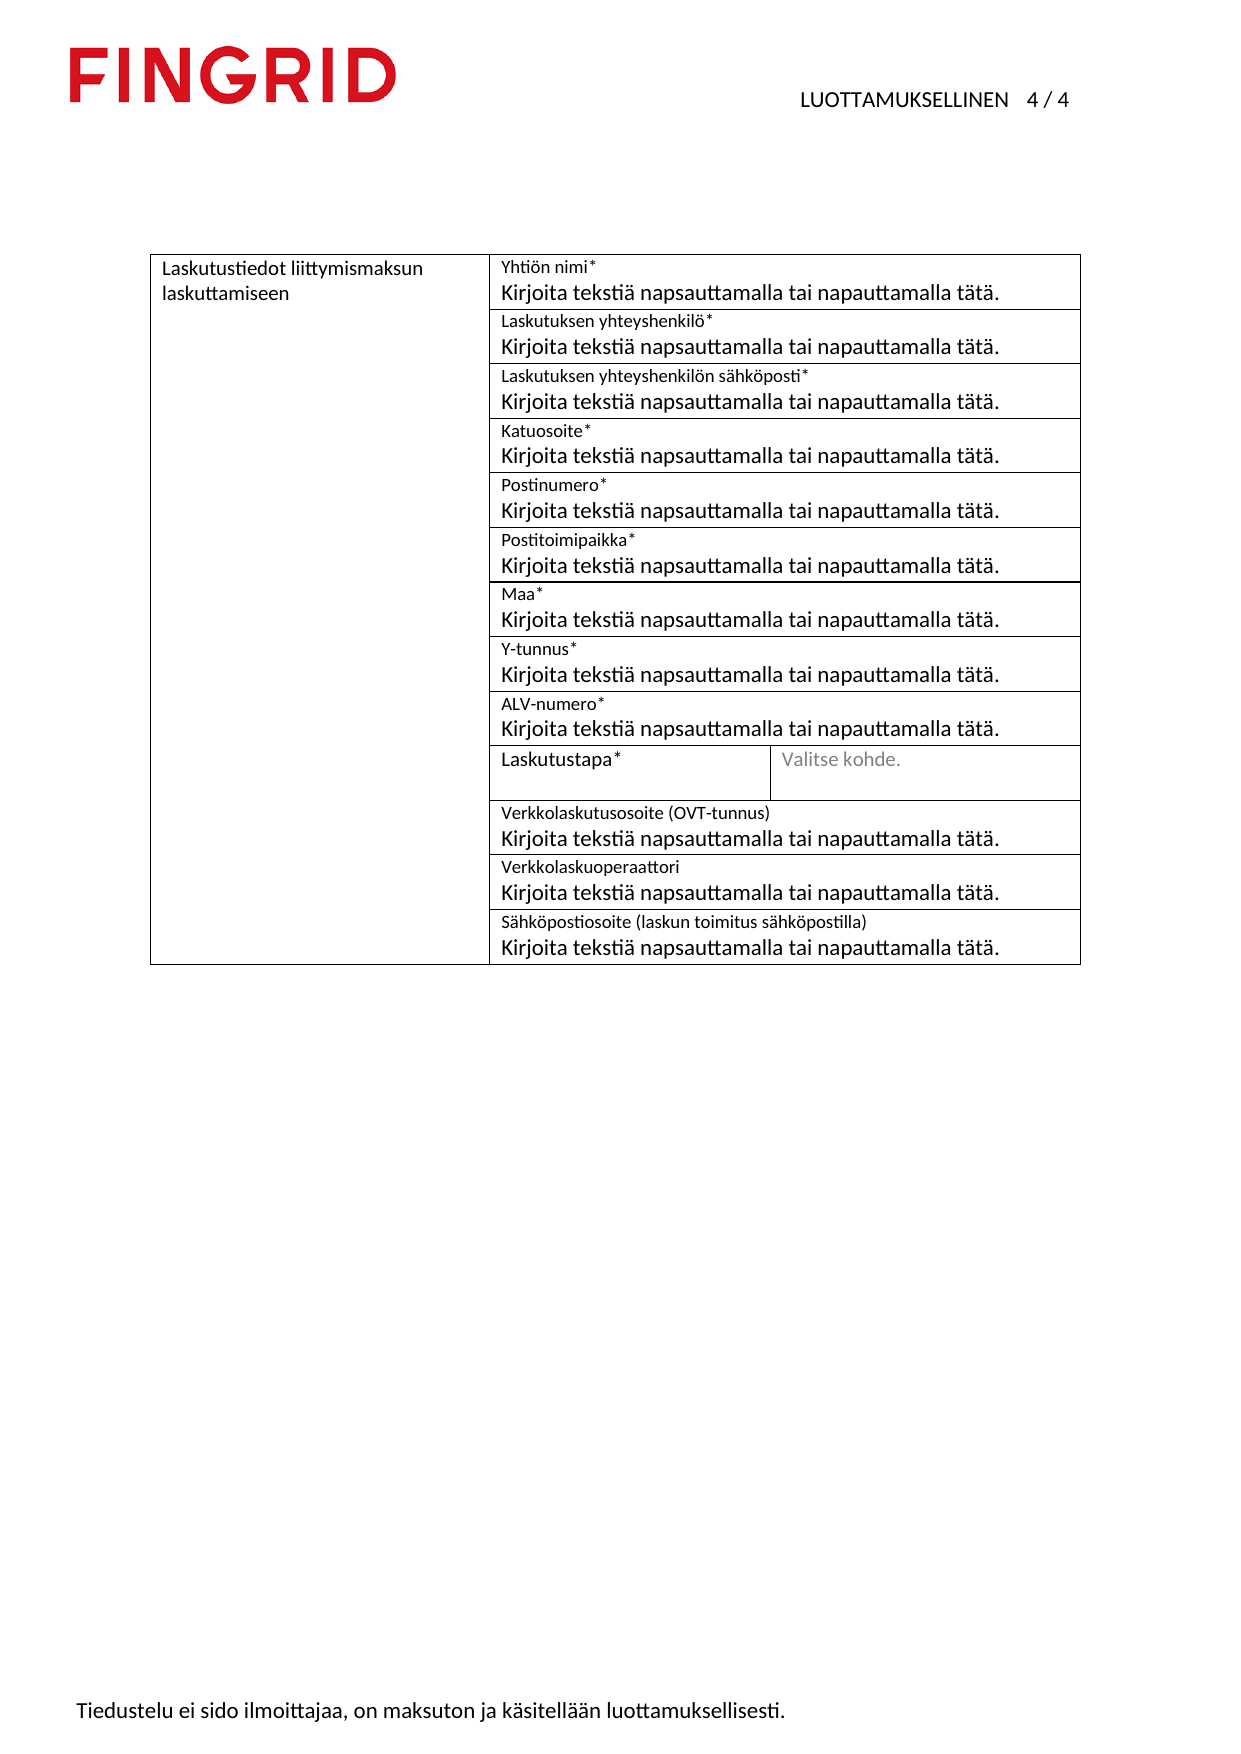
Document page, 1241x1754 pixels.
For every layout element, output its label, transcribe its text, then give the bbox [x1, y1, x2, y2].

table_header Yhtiön nimi* [490, 255, 1080, 308]
table_cell Y-tunnus* [490, 637, 1080, 691]
table_header Laskutustiedot liittymismaksun laskuttamiseen [151, 255, 489, 963]
picture [61, 41, 404, 108]
table_cell Postitoimipaikka* [490, 528, 1080, 581]
table_cell Postinumero* [490, 473, 1080, 527]
table_cell Sähköpostiosoite (laskun toimitus sähköpostilla) [490, 910, 1080, 963]
table_cell ALV-numero* [490, 692, 1080, 745]
table_cell Laskutuksen yhteyshenkilö* [490, 310, 1080, 363]
table_cell Verkkolaskutusosoite (OVT-tunnus) [490, 801, 1080, 854]
table_cell Laskutustapa* [490, 746, 770, 800]
table_cell Laskutuksen yhteyshenkilön sähköposti* [490, 364, 1080, 418]
table_cell Verkkolaskuoperaattori [490, 855, 1080, 909]
table_cell Maa* [490, 583, 1080, 636]
table_cell Katuosoite* [490, 419, 1080, 472]
table_cell [771, 746, 1080, 800]
